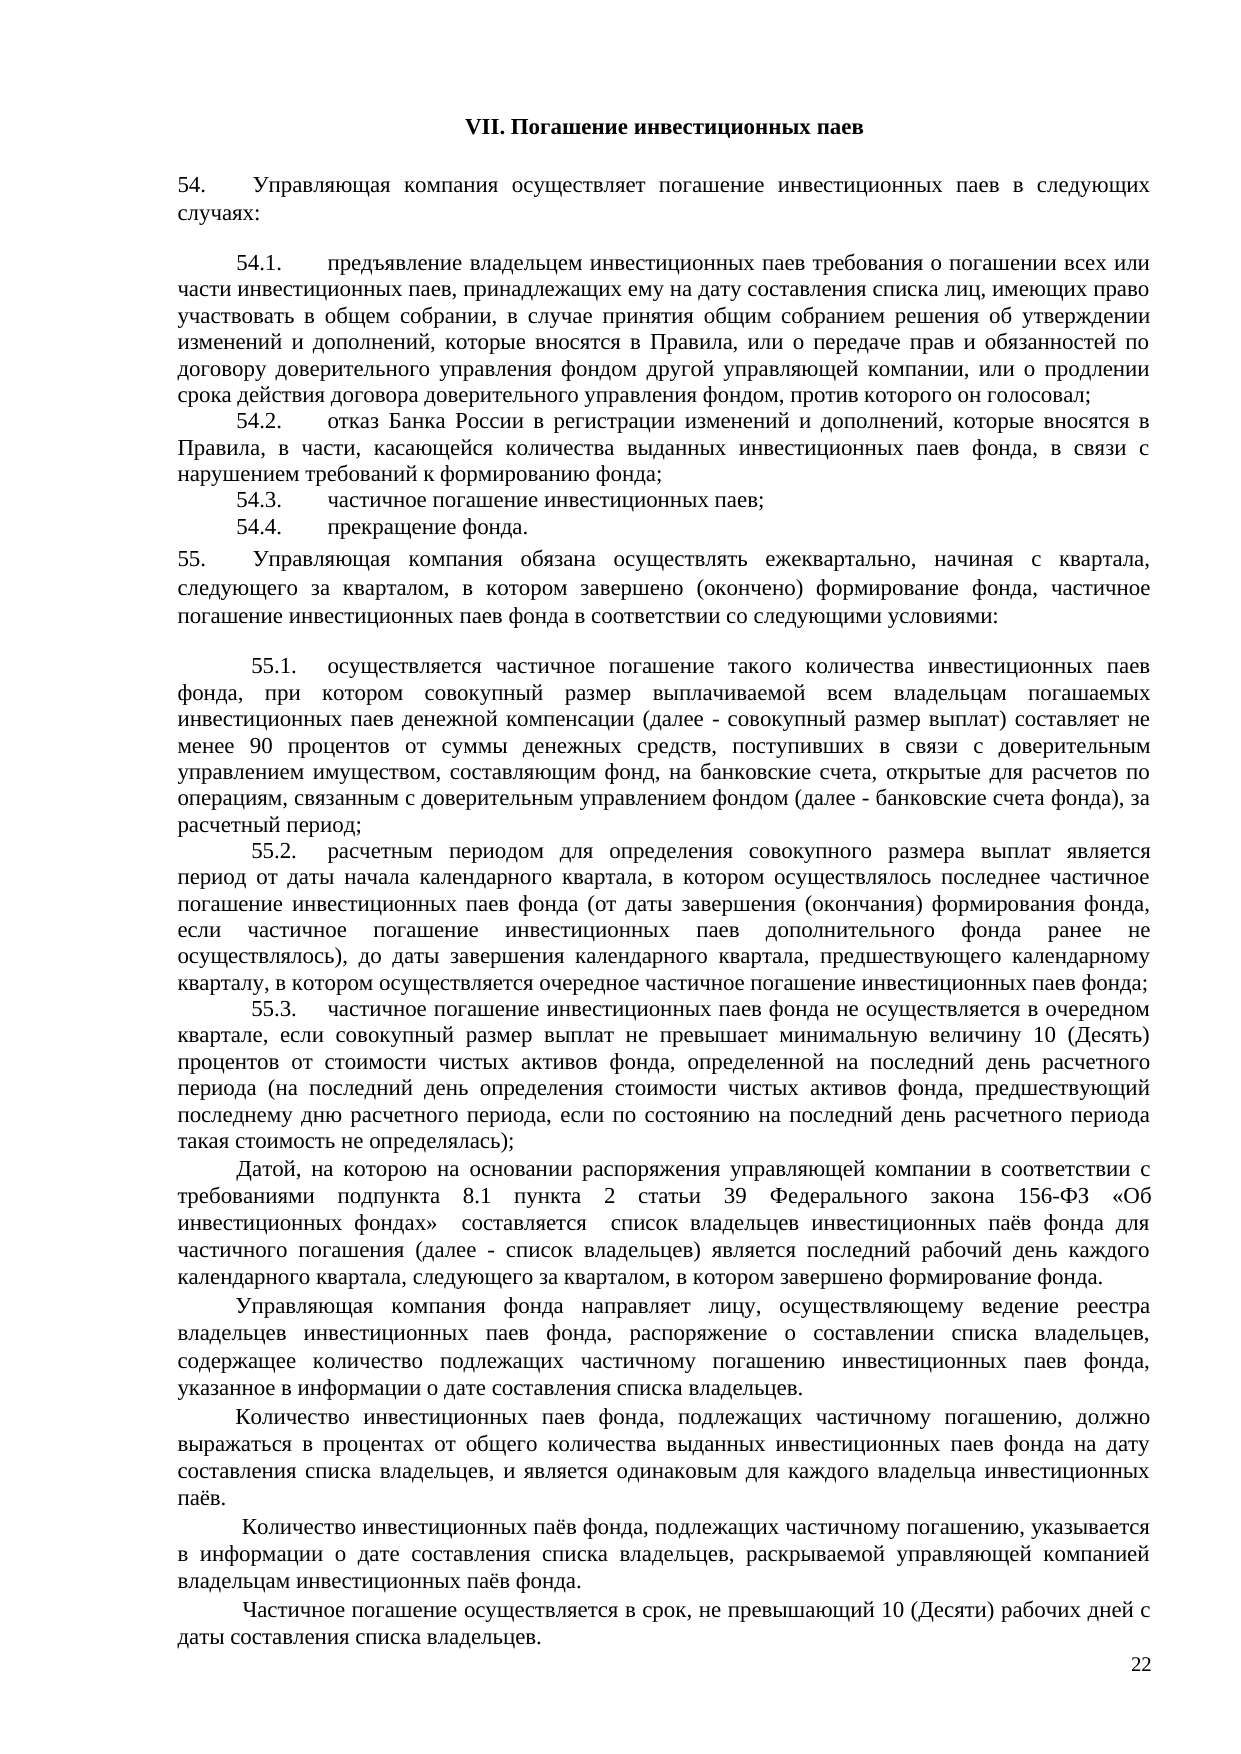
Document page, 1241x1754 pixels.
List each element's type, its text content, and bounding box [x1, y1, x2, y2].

text Датой, на которою на основании распоряжения управляющей компании в соответствии с требованиями подпункта 8.1 пункта 2 статьи 39 Федерального закона 156-ФЗ «Об инвестиционных фондах» составляется список владельцев инвестиционных паёв фонда для частичного погашения (далее - список владельцев) является последний рабочий день каждого календарного квартала, следующего за кварталом, в котором завершено формирование фонда. [177, 1155, 1152, 1290]
list отказ Банка России в регистрации изменений и дополнений, которые вносятся в Правила, в части, касающейся количества выданных инвестиционных паев фонда, в связи с нарушением требований к формированию фонда; [177, 407, 1152, 486]
list прекращение фонда. [177, 513, 1152, 539]
text Количество инвестиционных паев фонда, подлежащих частичному погашению, должно выражаться в процентах от общего количества выданных инвестиционных паев фонда на дату составления списка владельцев, и является одинаковым для каждого владельца инвестиционных паёв. [177, 1403, 1152, 1511]
list Управляющая компания осуществляет погашение инвестиционных паев в следующих случаях: [177, 169, 1152, 226]
list Управляющая компания обязана осуществлять ежеквартально, начиная с квартала, следующего за кварталом, в котором завершено (окончено) формирование фонда, частичное погашение инвестиционных паев фонда в соответствии со следующими условиями: [177, 544, 1152, 630]
text Управляющая компания фонда направляет лицу, осуществляющему ведение реестра владельцев инвестиционных паев фонда, распоряжение о составлении списка владельцев, содержащее количество подлежащих частичному погашению инвестиционных паев фонда, указанное в информации о дате составления списка владельцев. [177, 1291, 1152, 1401]
list частичное погашение инвестиционных паев фонда не осуществляется в очередном квартале, если совокупный размер выплат не превышает минимальную величину 10 (Десять) процентов от стоимости чистых активов фонда, определенной на последний день расчетного периода (на последний день определения стоимости чистых активов фонда, предшествующий последнему дню расчетного периода, если по состоянию на последний день расчетного периода такая стоимость не определялась); [177, 995, 1152, 1153]
list расчетным периодом для определения совокупного размера выплат является период от даты начала календарного квартала, в котором осуществлялось последнее частичное погашение инвестиционных паев фонда (от даты завершения (окончания) формирования фонда, если частичное погашение инвестиционных паев дополнительного фонда ранее не осуществлялось), до даты завершения календарного квартала, предшествующего календарному кварталу, в котором осуществляется очередное частичное погашение инвестиционных паев фонда; [177, 837, 1152, 995]
list предъявление владельцем инвестиционных паев требования о погашении всех или части инвестиционных паев, принадлежащих ему на дату составления списка лиц, имеющих право участвовать в общем собрании, в случае принятия общим собранием решения об утверждении изменений и дополнений, которые вносятся в Правила, или о передаче прав и обязанностей по договору доверительного управления фондом другой управляющей компании, или о продлении срока действия договора доверительного управления фондом, против которого он голосовал; [177, 249, 1152, 407]
text Частичное погашение осуществляется в срок, не превышающий 10 (Десяти) рабочих дней с даты составления списка владельцев. [177, 1596, 1152, 1650]
text Количество инвестиционных паёв фонда, подлежащих частичному погашению, указывается в информации о дате составления списка владельцев, раскрываемой управляющей компанией владельцам инвестиционных паёв фонда. [177, 1513, 1152, 1594]
list осуществляется частичное погашение такого количества инвестиционных паев фонда, при котором совокупный размер выплачиваемой всем владельцам погашаемых инвестиционных паев денежной компенсации (далее - совокупный размер выплат) составляет не менее 90 процентов от суммы денежных средств, поступивших в связи с доверительным управлением имуществом, составляющим фонд, на банковские счета, открытые для расчетов по операциям, связанным с доверительным управлением фондом (далее - банковские счета фонда), за расчетный период; [177, 653, 1152, 837]
list частичное погашение инвестиционных паев; [177, 486, 1152, 513]
text VII. Погашение инвестиционных паев [177, 113, 1152, 139]
